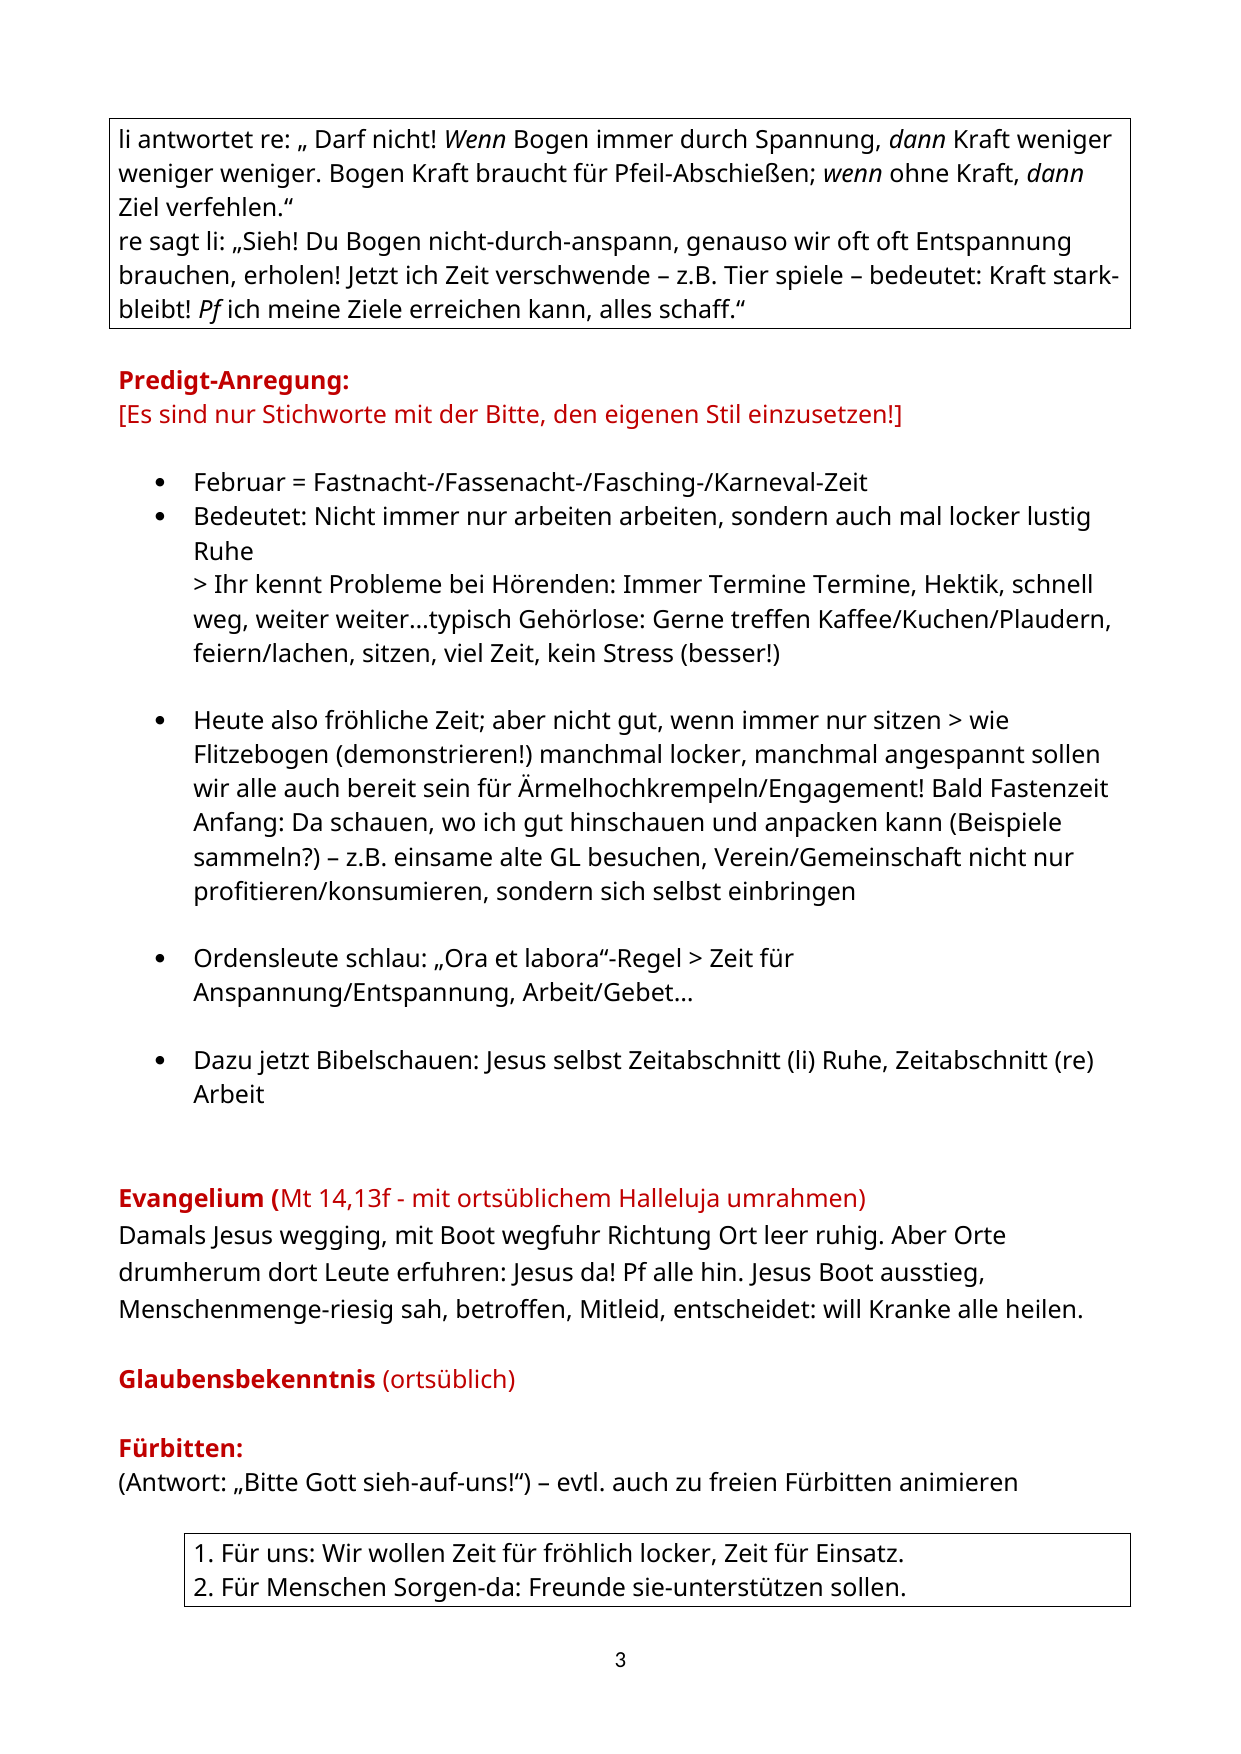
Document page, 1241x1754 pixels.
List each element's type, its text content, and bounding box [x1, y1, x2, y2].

title li antwortet re: „ Darf nicht! Wenn Bogen immer durch Spannung, dann Kraft weniger weniger weniger. Bogen Kraft braucht für Pfeil-Abschießen; wenn ohne Kraft, dann Ziel verfehlen.“ [110, 119, 1130, 220]
list 1. Für uns: Wir wollen Zeit für fröhlich locker, Zeit für Einsatz. [185, 1534, 1130, 1566]
title re sagt li: „Sieh! Du Bogen nicht-durch-anspann, genauso wir oft oft Entspannung brauchen, erholen! Jetzt ich Zeit verschwende – z.B. Tier spiele – bedeutet: Kraft stark-bleibt! Pf ich meine Ziele erreichen kann, alles schaff.“ [110, 220, 1130, 328]
text Evangelium (Mt 14,13f - mit ortsüblichem Halleluja umrahmen) [118, 1181, 1122, 1215]
text Damals Jesus wegging, mit Boot wegfuhr Richtung Ort leer ruhig. Aber Orte drumherum dort Leute erfuhren: Jesus da! Pf alle hin. Jesus Boot ausstieg, Menschenmenge-riesig sah, betroffen, Mitleid, entscheidet: will Kranke alle heilen. [118, 1218, 1122, 1325]
title Dazu jetzt Bibelschauen: Jesus selbst Zeitabschnitt (li) Ruhe, Zeitabschnitt (re) Arbeit [156, 1042, 1122, 1144]
title Predigt-Anregung: [118, 363, 1122, 397]
list Februar = Fastnacht-/Fassenacht-/Fasching-/Karneval-Zeit [156, 465, 1122, 499]
title [Es sind nur Stichworte mit der Bitte, den eigenen Stil einzusetzen!] [118, 397, 1122, 431]
list 2. Für Menschen Sorgen-da: Freunde sie-unterstützen sollen. [185, 1566, 1130, 1606]
title Fürbitten: [118, 1430, 1122, 1464]
title Bedeutet: Nicht immer nur arbeiten arbeiten, sondern auch mal locker lustig Ruhe > Ihr kennt Probleme bei Hörenden: Immer Termine Termine, Hektik, schnell weg, weiter weiter…typisch Gehörlose: Gerne treffen Kaffee/Kuchen/Plaudern, feiern/lachen, sitzen, viel Zeit, kein Stress (besser!) [156, 499, 1122, 703]
title (Antwort: „Bitte Gott sieh-auf-uns!“) – evtl. auch zu freien Fürbitten animieren [118, 1464, 1122, 1498]
title Ordensleute schlau: „Ora et labora“-Regel > Zeit für Anspannung/Entspannung, Arbeit/Gebet… [156, 941, 1122, 1042]
title Glaubensbekenntnis (ortsüblich) [118, 1362, 1122, 1396]
title Heute also fröhliche Zeit; aber nicht gut, wenn immer nur sitzen > wie Flitzebogen (demonstrieren!) manchmal locker, manchmal angespannt sollen wir alle auch bereit sein für Ärmelhochkrempeln/Engagement! Bald Fastenzeit Anfang: Da schauen, wo ich gut hinschauen und anpacken kann (Beispiele sammeln?) – z.B. einsame alte GL besuchen, Verein/Gemeinschaft nicht nur profitieren/konsumieren, sondern sich selbst einbringen [156, 703, 1122, 941]
